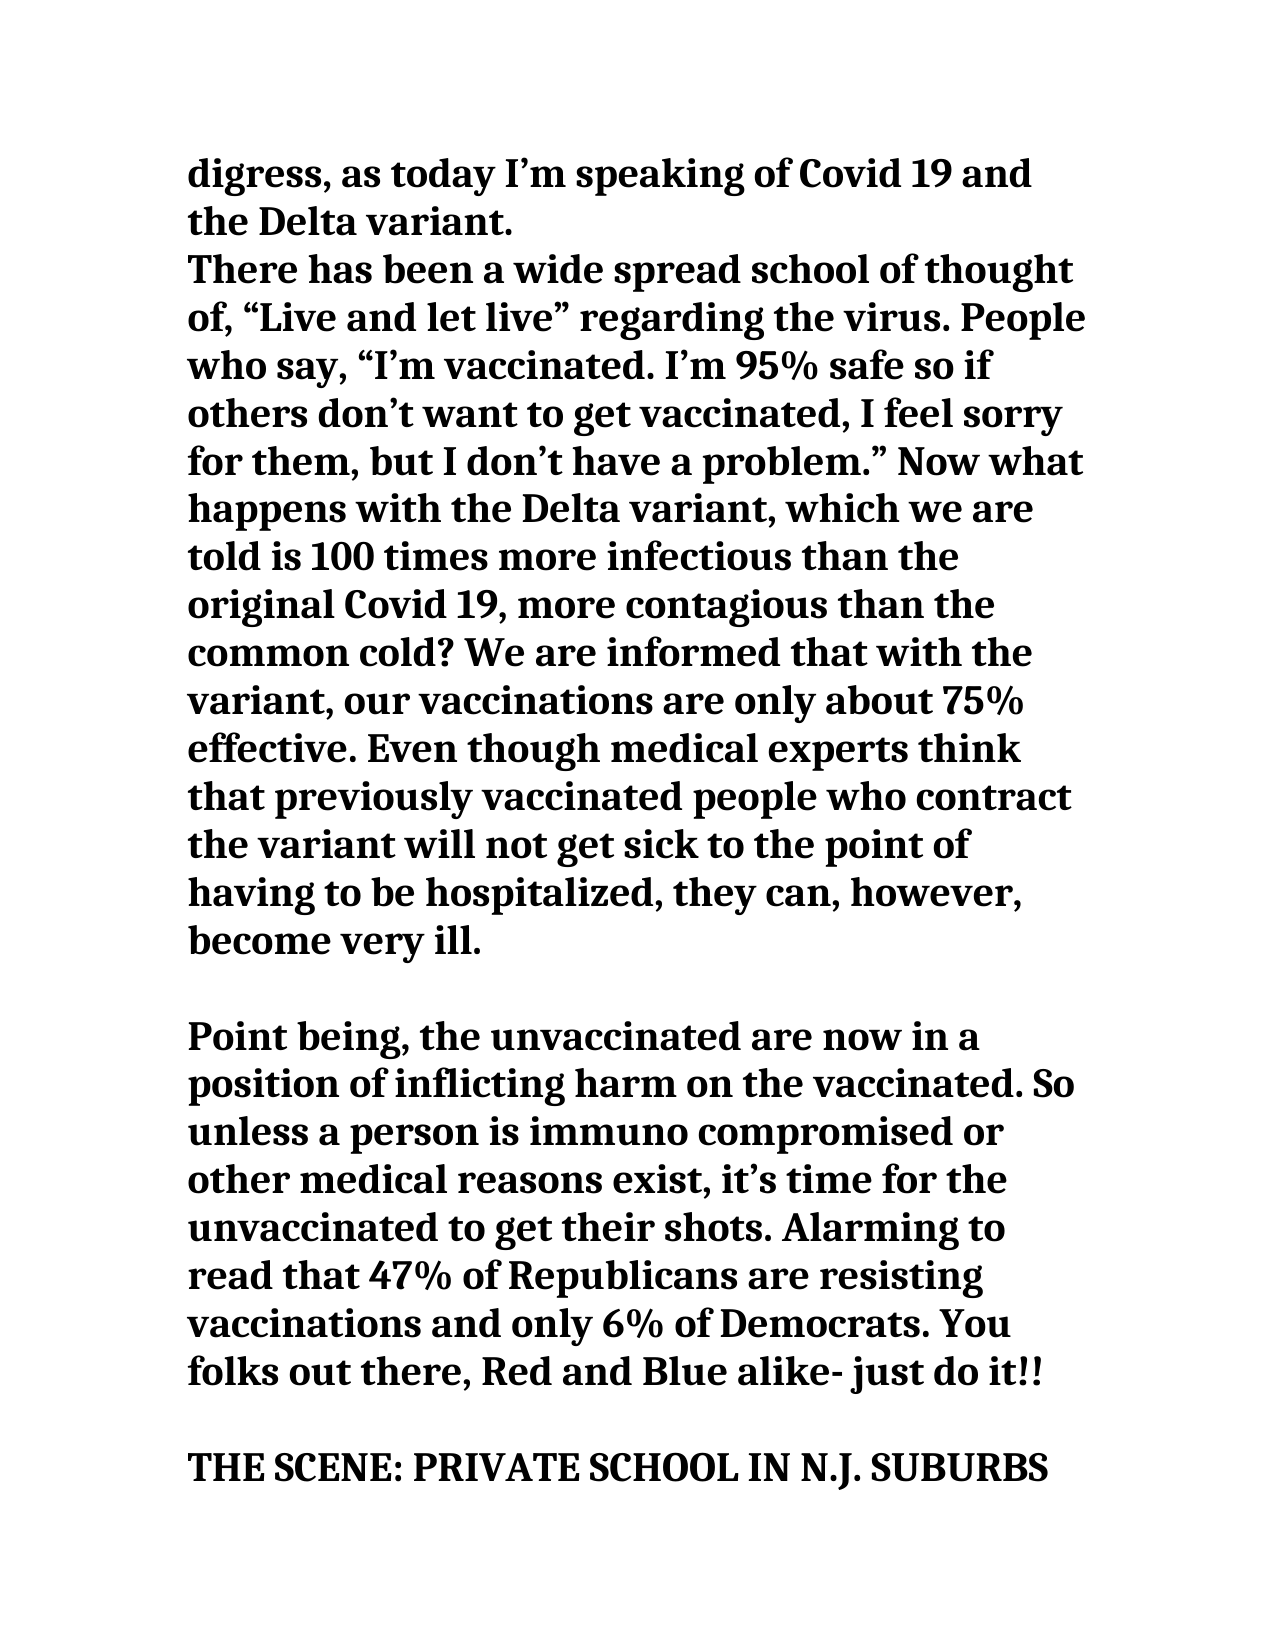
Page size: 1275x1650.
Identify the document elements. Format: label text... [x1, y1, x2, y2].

text THE SCENE: PRIVATE SCHOOL IN N.J. SUBURBS [187, 1444, 1087, 1492]
text Point being, the unvaccinated are now in a position of inflicting harm on the vaccinated. So unless a person is immuno compromised or other medical reasons exist, it’s time for the unvaccinated to get their shots. Alarming to read that 47% of Republicans are resisting vaccinations and only 6% of Democrats. You folks out there, Red and Blue alike- just do it!! [187, 1012, 1087, 1396]
text There has been a wide spread school of thought of, “Live and let live” regarding the virus. People who say, “I’m vaccinated. I’m 95% safe so if others don’t want to get vaccinated, I feel sorry for them, but I don’t have a problem.” Now what happens with the Delta variant, which we are told is 100 times more infectious than the original Covid 19, more contagious than the common cold? We are informed that with the variant, our vaccinations are only about 75% effective. Even though medical experts think that previously vaccinated people who contract the variant will not get sick to the point of having to be hospitalized, they can, however, become very ill. [187, 246, 1087, 964]
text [187, 150, 1087, 246]
